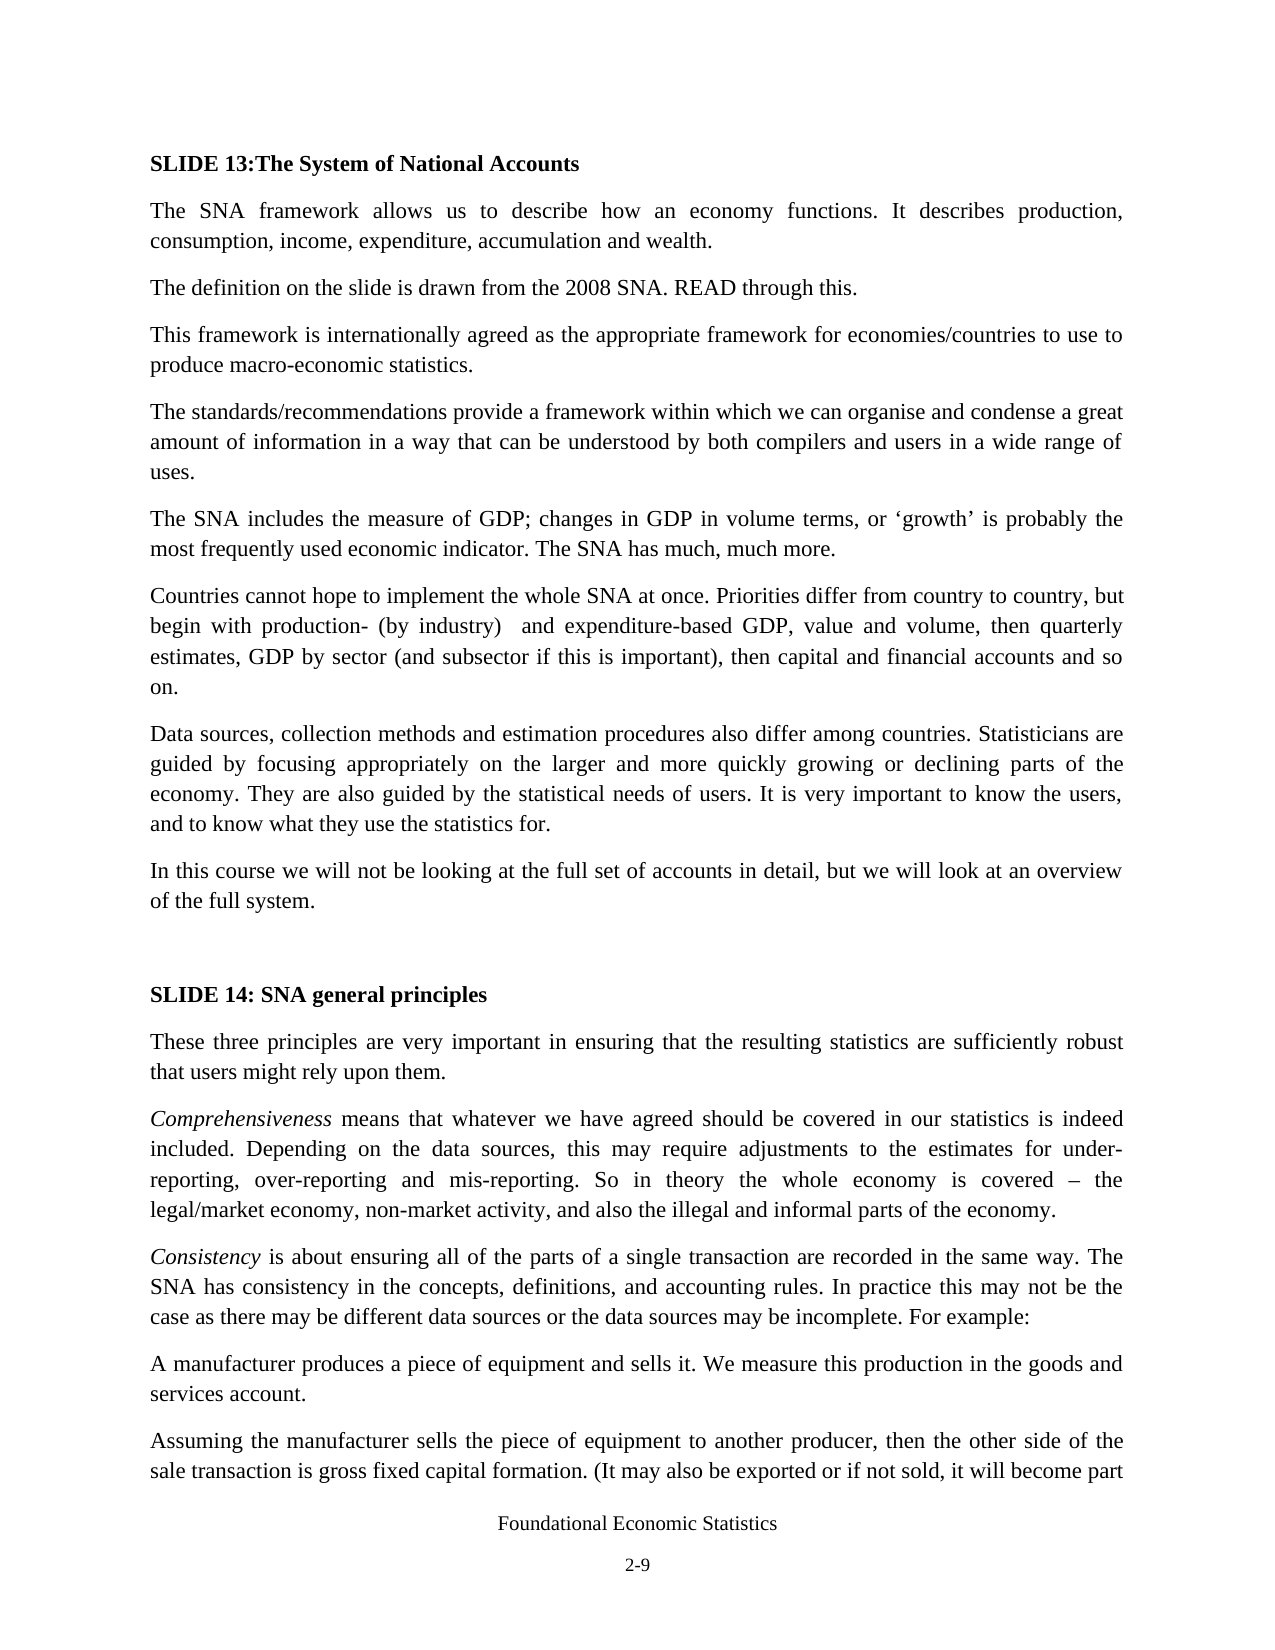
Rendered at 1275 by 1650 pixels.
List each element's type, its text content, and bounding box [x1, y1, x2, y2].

text A manufacturer produces a piece of equipment and sells it. We measure this production in the goods and services account. [150, 1350, 1125, 1407]
text The definition on the slide is drawn from the 2008 SNA. READ through this. [150, 274, 1125, 300]
text Consistency is about ensuring all of the parts of a single transaction are recorded in the same way. The SNA has consistency in the concepts, definitions, and accounting rules. In practice this may not be the case as there may be different data sources or the data sources may be incomplete. For example: [150, 1243, 1125, 1329]
text These three principles are very important in ensuring that the resulting statistics are sufficiently robust that users might rely upon them. [150, 1028, 1125, 1085]
text Data sources, collection methods and estimation procedures also differ among countries. Statisticians are guided by focusing appropriately on the larger and more quickly growing or declining parts of the economy. They are also guided by the statistical needs of users. It is very important to know the users, and to know what they use the statistics for. [150, 720, 1125, 837]
text The standards/recommendations provide a framework within which we can organise and condense a great amount of information in a way that can be understood by both compilers and users in a wide range of uses. [150, 398, 1125, 485]
text The SNA includes the measure of GDP; changes in GDP in volume terms, or ‘growth’ is probably the most frequently used economic indicator. The SNA has much, much more. [150, 505, 1125, 562]
text SLIDE 13:The System of National Accounts [150, 150, 1125, 176]
text SLIDE 14: SNA general principles [150, 981, 1125, 1008]
text Comprehensiveness means that whatever we have agreed should be covered in our statistics is indeed included. Depending on the data sources, this may require adjustments to the estimates for under-reporting, over-reporting and mis-reporting. So in theory the whole economy is covered – the legal/market economy, non-market activity, and also the illegal and informal parts of the economy. [150, 1105, 1125, 1222]
text This framework is internationally agreed as the appropriate framework for economies/countries to use to produce macro-economic statistics. [150, 321, 1125, 377]
text In this course we will not be looking at the full set of accounts in detail, but we will look at an overview of the full system. [150, 857, 1125, 914]
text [150, 1427, 1125, 1484]
text The SNA framework allows us to describe how an economy functions. It describes production, consumption, income, expenditure, accumulation and wealth. [150, 197, 1125, 253]
text Countries cannot hope to implement the whole SNA at once. Priorities differ from country to country, but begin with production- (by industry) and expenditure-based GDP, value and volume, then quarterly estimates, GDP by sector (and subsector if this is important), then capital and financial accounts and so on. [150, 582, 1125, 699]
